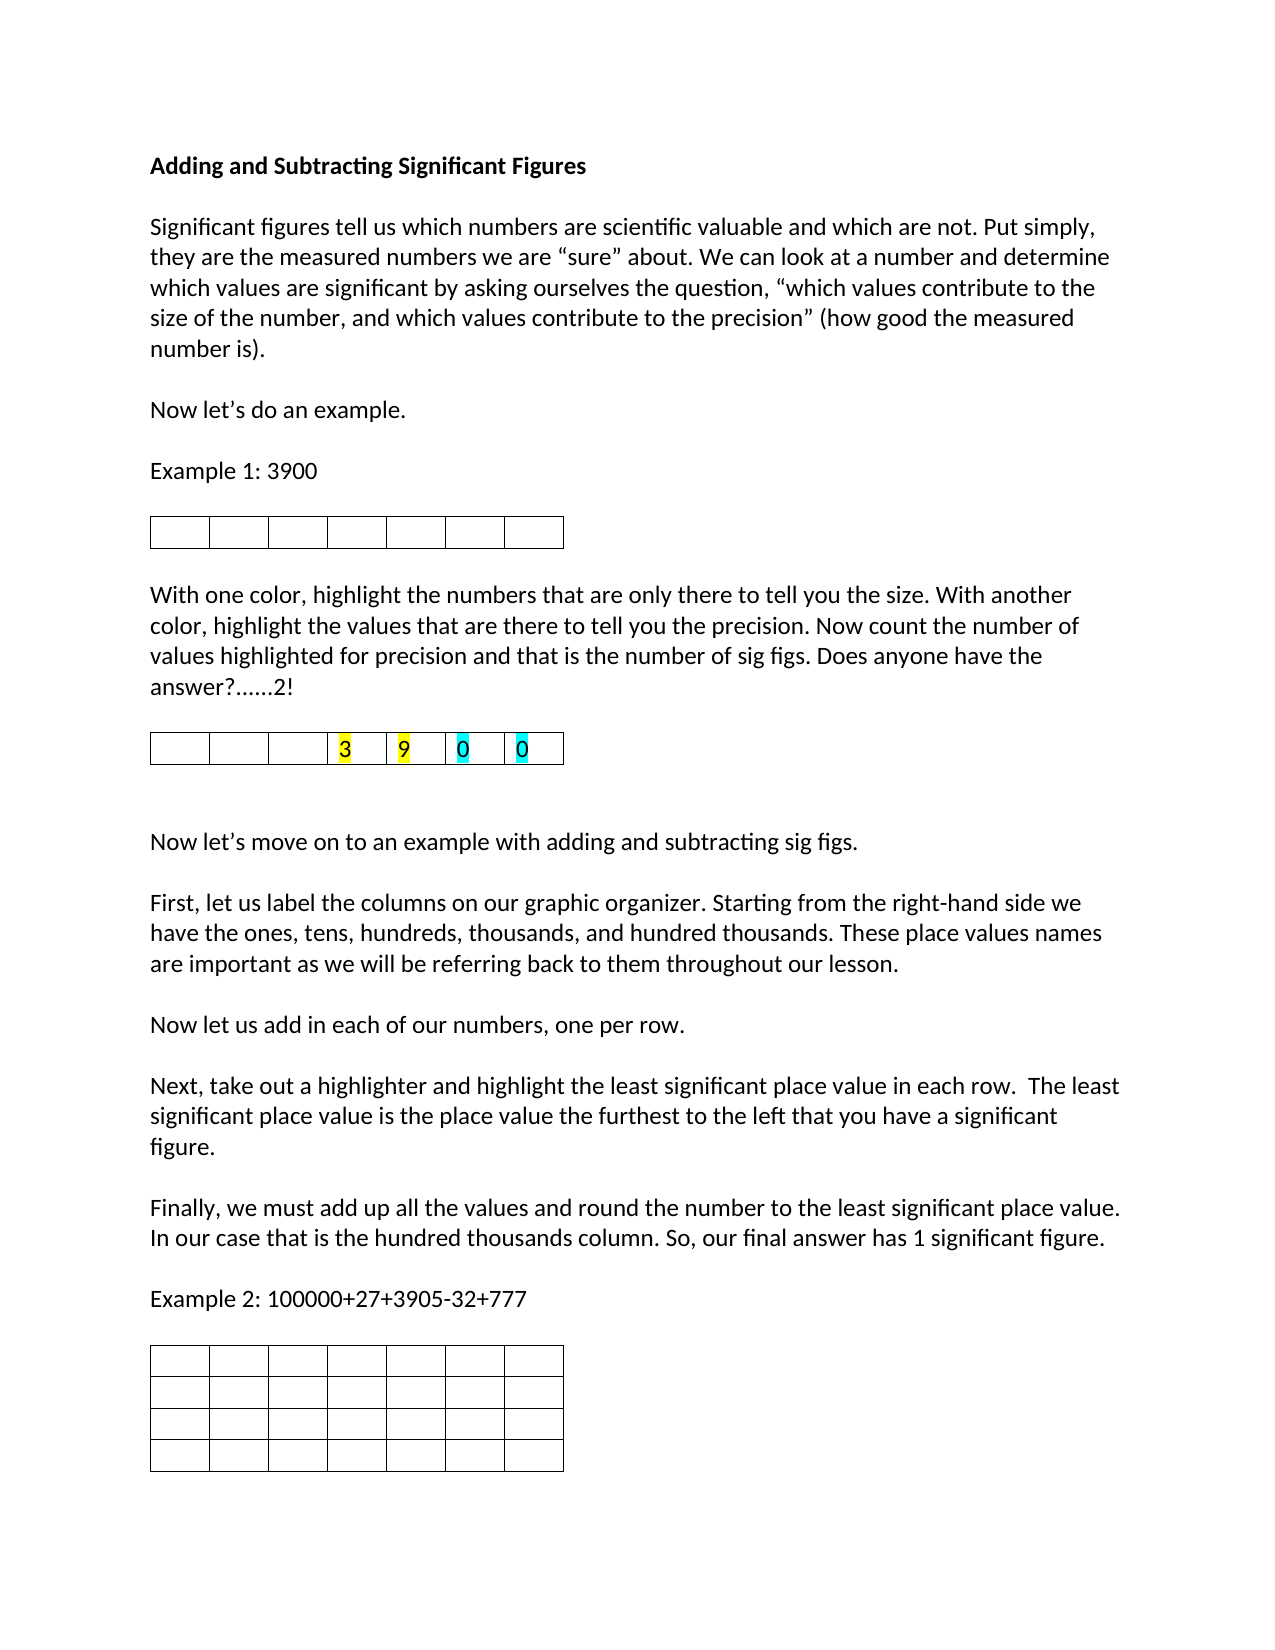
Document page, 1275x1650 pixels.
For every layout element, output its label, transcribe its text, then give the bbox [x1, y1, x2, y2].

table_header 0 [528, 733, 563, 763]
table_cell [446, 1440, 504, 1471]
table_header [210, 517, 268, 548]
table_cell [387, 1409, 445, 1439]
text Significant figures tell us which numbers are scientific valuable and which are not. Put simply, they are the measured numbers we are “sure” about. We can look at a number and determine which values are significant by asking ourselves the question, “which values contribute to the size of the number, and which values contribute to the precision” (how good the measured number is). [150, 211, 1125, 364]
text Next, take out a highlighter and highlight the least significant place value in each row. The least significant place value is the place value the furthest to the left that you have a significant figure. [150, 1070, 1125, 1161]
table_cell [505, 1377, 563, 1408]
table_header [151, 733, 209, 763]
table_header [151, 517, 209, 548]
table_header [269, 733, 327, 763]
table_cell [210, 1440, 268, 1471]
text Finally, we must add up all the values and round the number to the least significant place value. In our case that is the hundred thousands column. So, our final answer has 1 significant figure. [150, 1192, 1125, 1253]
table_header 0 [469, 733, 504, 763]
table_header [328, 517, 386, 548]
table_cell [328, 1377, 386, 1408]
table_header [151, 1346, 209, 1376]
table_cell [151, 1409, 209, 1439]
table_header [269, 517, 327, 548]
table_cell [328, 1440, 386, 1471]
text Example 2: 100000+27+3905-32+777 [150, 1283, 1125, 1314]
table_header [446, 517, 504, 548]
table_header [328, 1346, 386, 1376]
table_cell [151, 1440, 209, 1471]
table_cell [269, 1409, 327, 1439]
text Example 1: 3900 [150, 455, 1125, 486]
table_header [269, 1346, 327, 1376]
table_header [210, 733, 268, 763]
table_cell [328, 1409, 386, 1439]
table_cell [505, 1409, 563, 1439]
text First, let us label the columns on our graphic organizer. Starting from the right-hand side we have the ones, tens, hundreds, thousands, and hundred thousands. These place values names are important as we will be referring back to them throughout our lesson. [150, 887, 1125, 978]
table_cell [505, 1440, 563, 1471]
table_header [505, 1346, 563, 1376]
table_cell [269, 1440, 327, 1471]
text Now let’s move on to an example with adding and subtracting sig figs. [150, 826, 1125, 856]
table_header [387, 517, 445, 548]
table_cell [210, 1377, 268, 1408]
text With one color, highlight the numbers that are only there to tell you the size. With another color, highlight the values that are there to tell you the precision. Now count the number of values highlighted for precision and that is the number of sig figs. Does anyone have the answer?......2! [150, 579, 1125, 701]
text Adding and Subtracting Significant Figures [150, 150, 1125, 181]
table_cell [151, 1377, 209, 1408]
table_cell [269, 1377, 327, 1408]
table_cell [387, 1440, 445, 1471]
table_cell [446, 1377, 504, 1408]
table_header [446, 1346, 504, 1376]
text Now let’s do an example. [150, 394, 1125, 425]
table_cell [446, 1409, 504, 1439]
table_header [505, 517, 563, 548]
table_cell [210, 1409, 268, 1439]
table_header [387, 1346, 445, 1376]
table_header 3 [351, 733, 386, 763]
text Now let us add in each of our numbers, one per row. [150, 1009, 1125, 1039]
table_header 9 [410, 733, 445, 763]
table_header [210, 1346, 268, 1376]
table_cell [387, 1377, 445, 1408]
